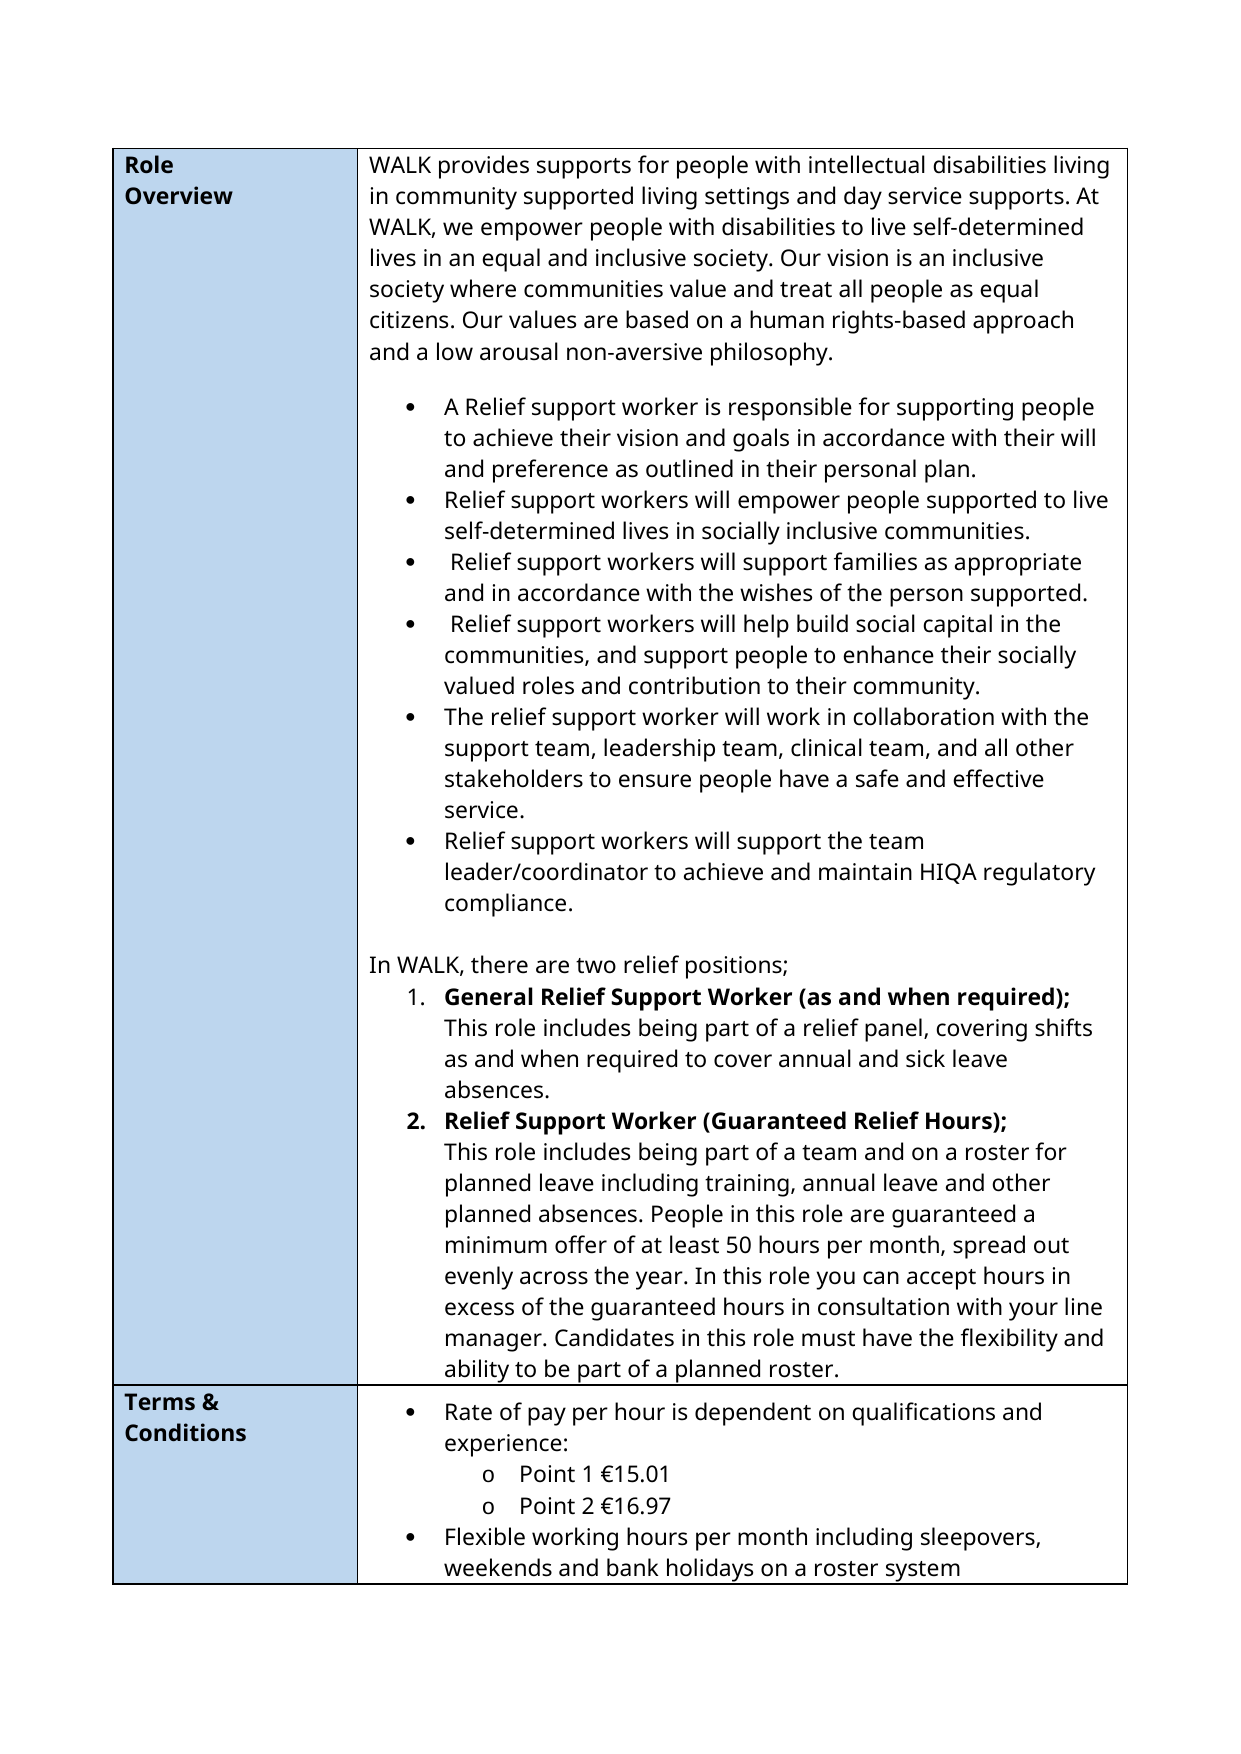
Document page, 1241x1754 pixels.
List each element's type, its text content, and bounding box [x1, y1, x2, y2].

table_cell WALK provides supports for people with intellectual disabilities living in community supported living settings and day service supports. At WALK, we empower people with disabilities to live self-determined lives in an equal and inclusive society. Our vision is an inclusive society where communities value and treat all people as equal citizens. Our values are based on a human rights-based approach and a low arousal non-aversive philosophy. A Relief support worker is responsible for supporting people to achieve their vision and goals in accordance with their will and preference as outlined in their personal plan. Relief support workers will empower people supported to live self-determined lives in socially inclusive communities. Relief support workers will support families as appropriate and in accordance with the wishes of the person supported. Relief support workers will help build social capital in the communities, and support people to enhance their socially valued roles and contribution to their community. The relief support worker will work in collaboration with the support team, leadership team, clinical team, and all other stakeholders to ensure people have a safe and effective service. Relief support workers will support the team leader/coordinator to achieve and maintain HIQA regulatory compliance. In WALK, there are two relief positions; General Relief Support Worker (as and when required); This role includes being part of a relief panel, covering shifts as and when required to cover annual and sick leave absences. Relief Support Worker (Guaranteed Relief Hours); This role includes being part of a team and on a roster for planned leave including training, annual leave and other planned absences. People in this role are guaranteed a minimum offer of at least 50 hours per month, spread out evenly across the year. In this role you can accept hours in excess of the guaranteed hours in consultation with your line manager. Candidates in this role must have the flexibility and ability to be part of a planned roster. [358, 149, 1127, 1384]
table_cell Role Overview [114, 149, 357, 1384]
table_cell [358, 1386, 1127, 1583]
table_cell Terms & Conditions [114, 1386, 357, 1583]
